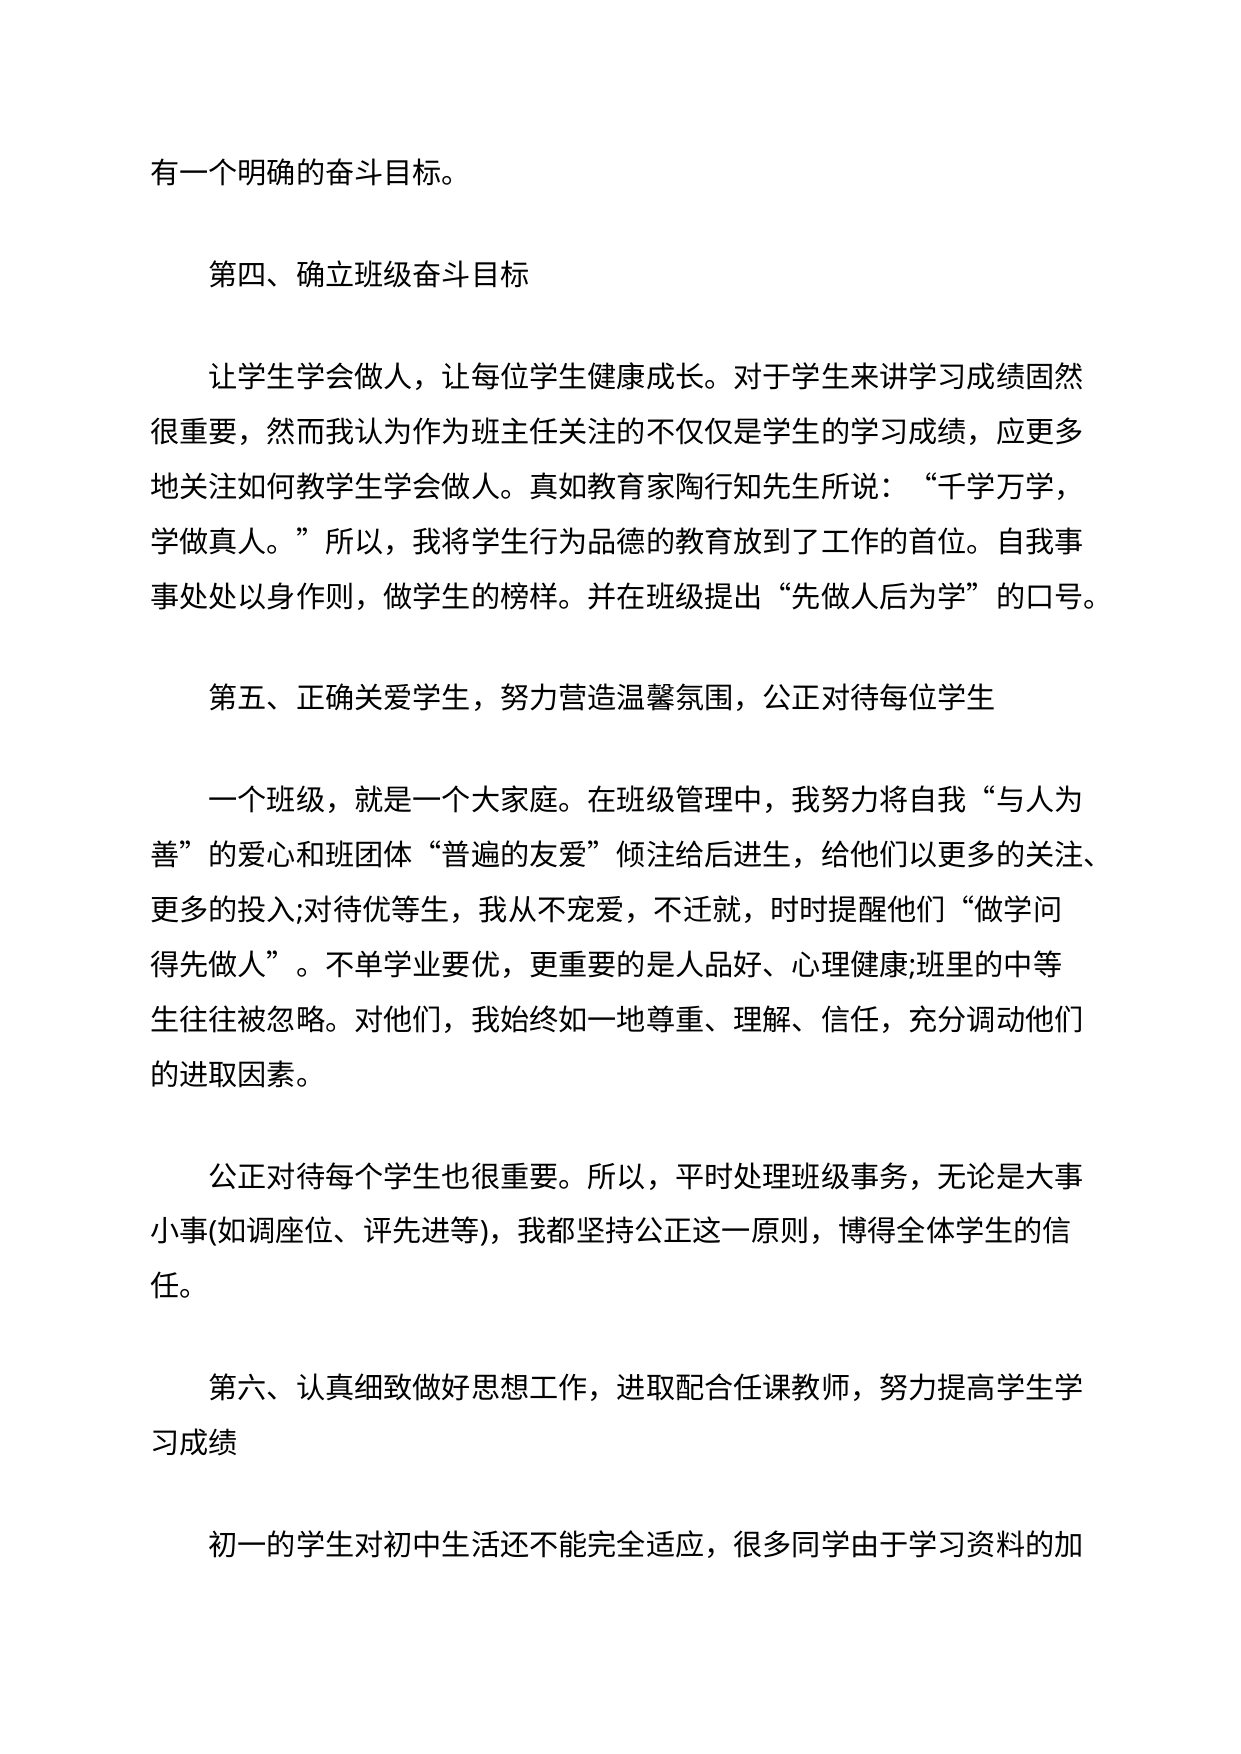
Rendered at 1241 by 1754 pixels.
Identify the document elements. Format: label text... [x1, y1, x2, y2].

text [150, 150, 1090, 192]
text 公正对待每个学生也很重要。所以，平时处理班级事务，无论是大事小事(如调座位、评先进等)，我都坚持公正这一原则，博得全体学生的信任。 [150, 1153, 1090, 1305]
text 让学生学会做人，让每位学生健康成长。对于学生来讲学习成绩固然很重要，然而我认为作为班主任关注的不仅仅是学生的学习成绩，应更多地关注如何教学生学会做人。真如教育家陶行知先生所说：“千学万学，学做真人。”所以，我将学生行为品德的教育放到了工作的首位。自我事事处处以身作则，做学生的榜样。并在班级提出“先做人后为学”的口号。 [150, 353, 1090, 615]
text 第六、认真细致做好思想工作，进取配合任课教师，努力提高学生学习成绩 [150, 1365, 1090, 1462]
text 一个班级，就是一个大家庭。在班级管理中，我努力将自我“与人为善”的爱心和班团体“普遍的友爱”倾注给后进生，给他们以更多的关注、更多的投入;对待优等生，我从不宠爱，不迁就，时时提醒他们“做学问得先做人”。不单学业要优，更重要的是人品好、心理健康;班里的中等生往往被忽略。对他们，我始终如一地尊重、理解、信任，充分调动他们的进取因素。 [150, 777, 1090, 1094]
text 第五、正确关爱学生，努力营造温馨氛围，公正对待每位学生 [150, 675, 1090, 717]
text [150, 1521, 1090, 1564]
text 第四、确立班级奋斗目标 [150, 252, 1090, 294]
